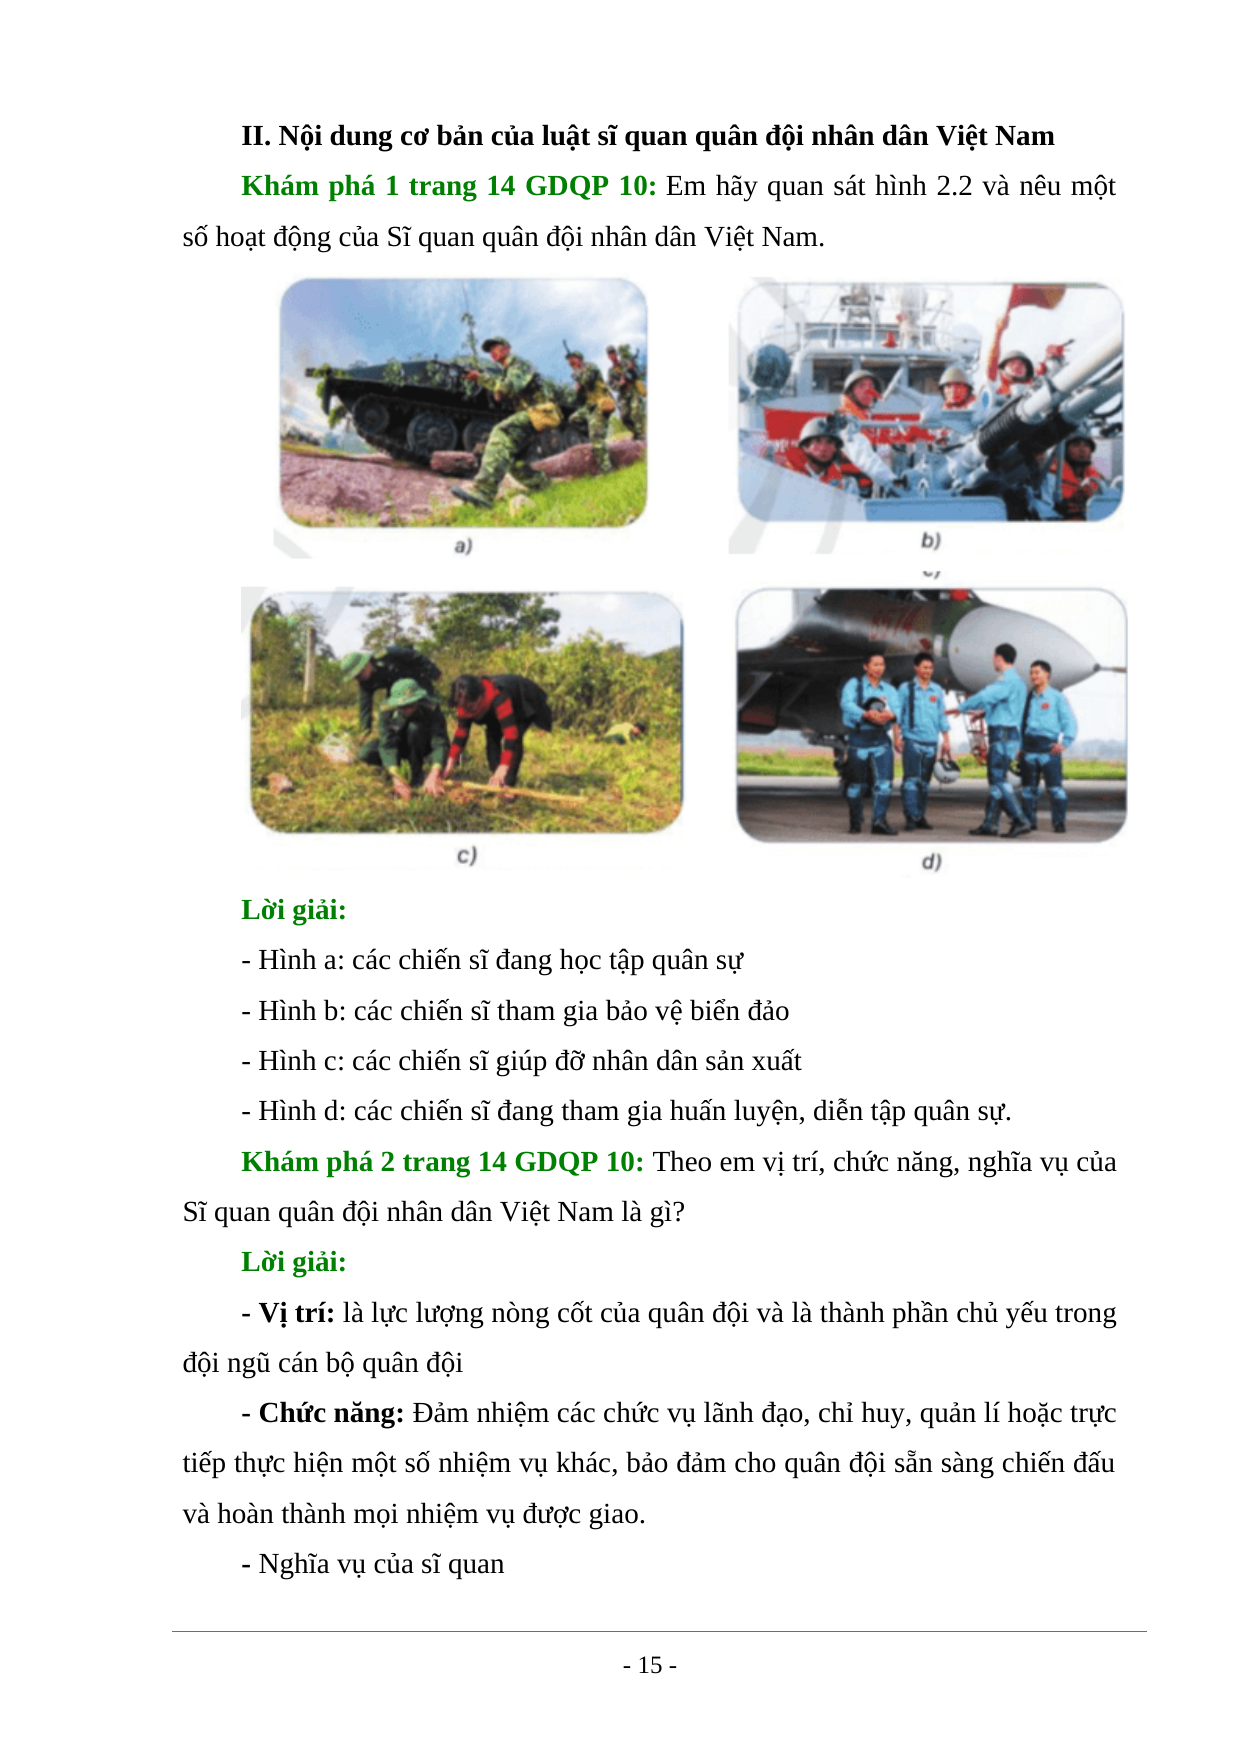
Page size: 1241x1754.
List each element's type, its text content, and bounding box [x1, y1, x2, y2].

text Lời giải: [182, 1244, 1117, 1278]
text Khám phá 2 trang 14 GDQP 10: Theo em vị trí, chức năng, nghĩa vụ của Sĩ quan quân đội nhân dân Việt Nam là gì? [182, 1144, 1117, 1228]
text - Chức năng: Đảm nhiệm các chức vụ lãnh đạo, chỉ huy, quản lí hoặc trực tiếp thực hiện một số nhiệm vụ khác, bảo đảm cho quân đội sẵn sàng chiến đấu và hoàn thành mọi nhiệm vụ được giao. [182, 1395, 1117, 1529]
text - Hình a: các chiến sĩ đang học tập quân sự [182, 942, 1117, 976]
text - Hình c: các chiến sĩ giúp đỡ nhân dân sản xuất [182, 1043, 1117, 1077]
text - Nghĩa vụ của sĩ quan [182, 1546, 1117, 1580]
text Khám phá 1 trang 14 GDQP 10: Em hãy quan sát hình 2.2 và nêu một số hoạt động của Sĩ quan quân đội nhân dân Việt Nam. [182, 168, 1117, 252]
text - Hình d: các chiến sĩ đang tham gia huấn luyện, diễn tập quân sự. [182, 1093, 1117, 1127]
text Lời giải: [182, 892, 1117, 926]
text - Hình b: các chiến sĩ tham gia bảo vệ biển đảo [182, 993, 1117, 1026]
picture [241, 269, 1142, 878]
text - Vị trí: là lực lượng nòng cốt của quân đội và là thành phần chủ yếu trong đội ngũ cán bộ quân đội [182, 1295, 1117, 1378]
text II. Nội dung cơ bản của luật sĩ quan quân đội nhân dân Việt Nam [182, 118, 1117, 152]
